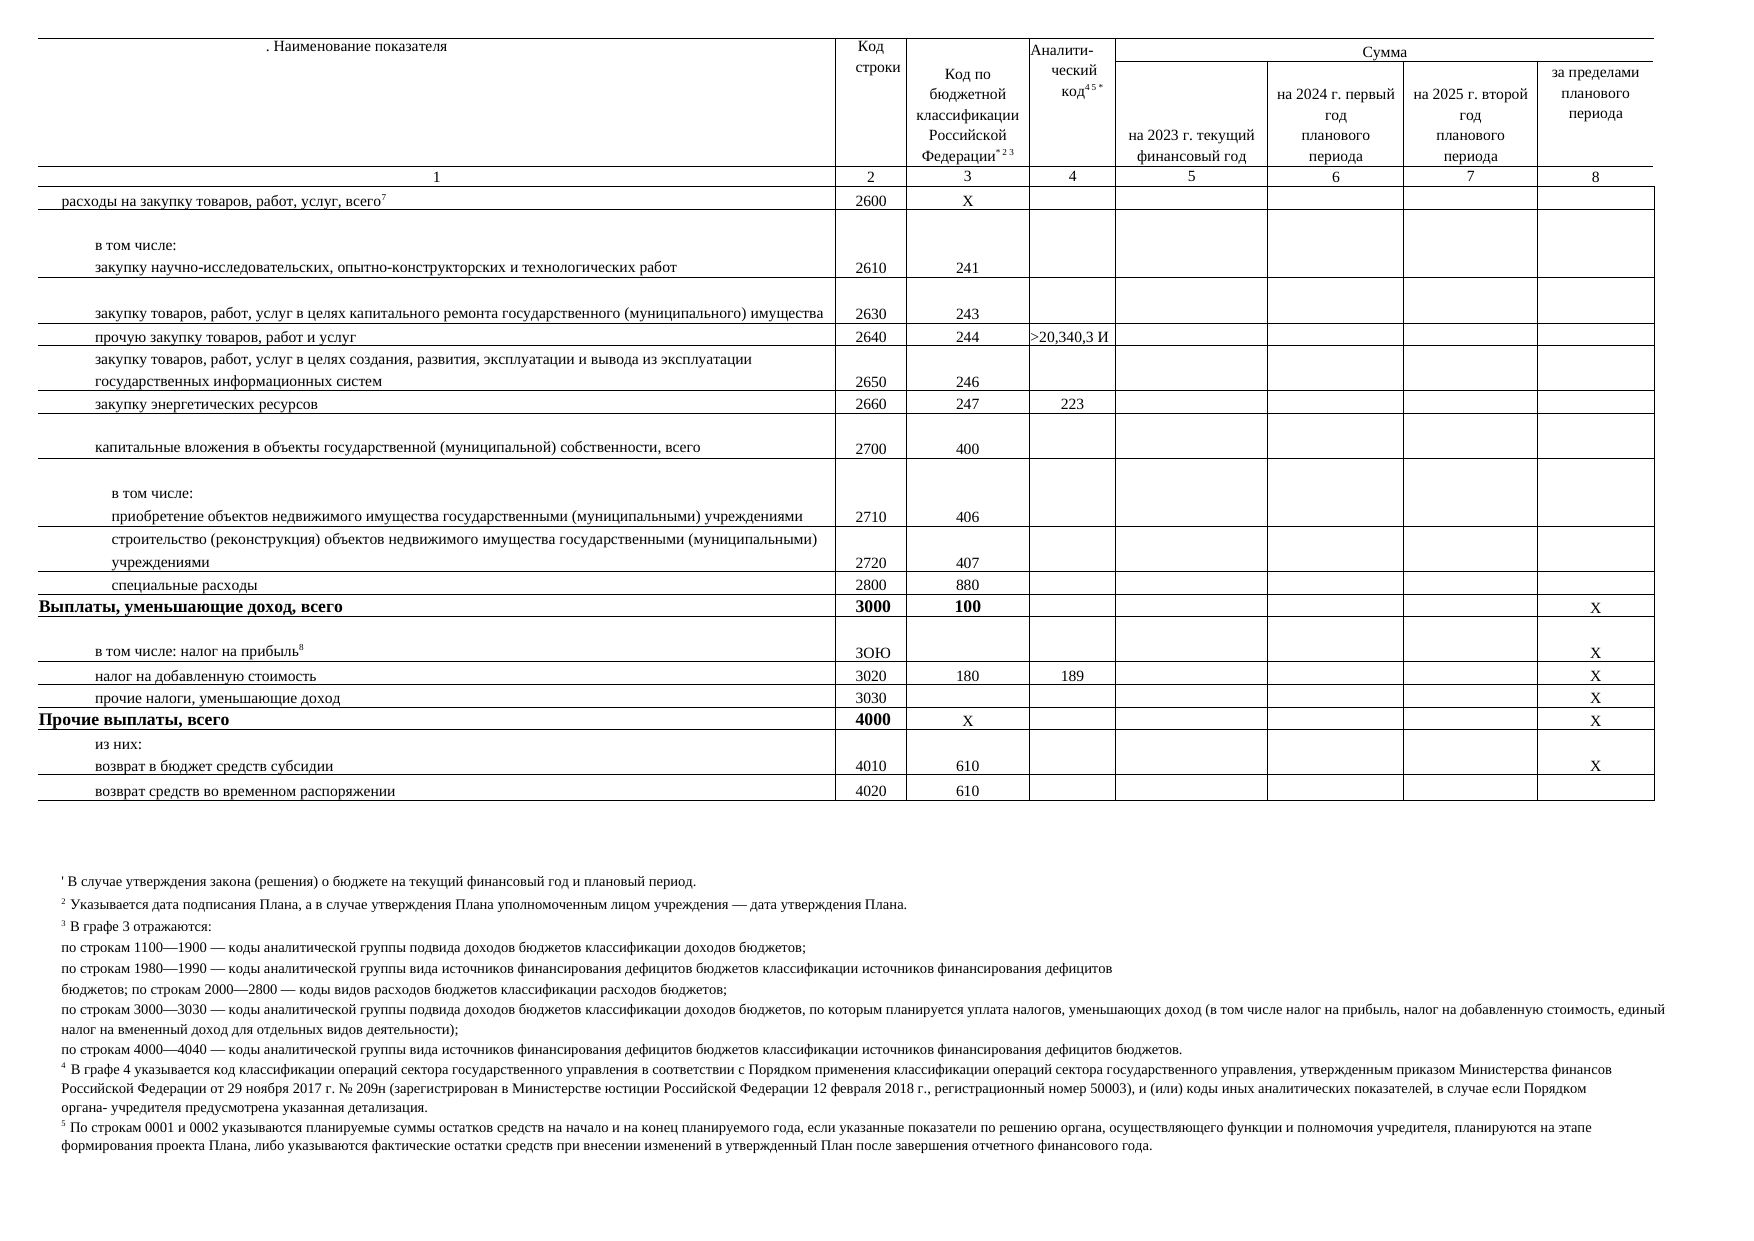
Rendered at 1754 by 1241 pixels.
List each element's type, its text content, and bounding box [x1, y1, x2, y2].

table_cell в том числе: закупку научно-исследовательских, опытно-конструкторских и технологических работ [38, 210, 835, 277]
table_cell Прочие выплаты, всего [38, 708, 835, 729]
table_cell [1116, 730, 1267, 774]
table_cell 2700 [836, 414, 906, 458]
table_cell [1268, 187, 1403, 209]
table_cell 400 [907, 414, 1029, 458]
table_cell в том числе: приобретение объектов недвижимого имущества государственными (муниципальными) учреждениями [38, 459, 835, 526]
text 5 По строкам 0001 и 0002 указываются планируемые суммы остатков средств на начало и на конец планируемого года, если указанные показатели по решению органа, осуществляющего функции и полномочия учредителя, планируются на этапе [61, 1117, 1667, 1136]
table_cell [1404, 187, 1537, 209]
table_cell 2630 [836, 278, 906, 323]
table_cell [1030, 210, 1115, 277]
table_cell 2800 [836, 572, 906, 594]
table_cell [1404, 414, 1537, 458]
table_cell [1538, 346, 1654, 390]
table_cell специальные расходы [38, 572, 835, 594]
text по строкам 4000—4040 — коды аналитической группы вида источников финансирования дефицитов бюджетов классификации источников финансирования дефицитов бюджетов. [61, 1039, 1667, 1057]
table_cell [1404, 346, 1537, 390]
table_cell [1116, 414, 1267, 458]
text по строкам 1100—1900 — коды аналитической группы подвида доходов бюджетов классификации доходов бюджетов; [61, 936, 1667, 957]
table_cell [1404, 459, 1537, 526]
table_cell 3030 [836, 685, 906, 707]
table_cell [1404, 595, 1537, 616]
table_cell 2710 [836, 459, 906, 526]
table_cell [1030, 708, 1115, 729]
table_cell [1030, 187, 1115, 209]
table_cell [1116, 662, 1267, 684]
table_cell X [1538, 662, 1654, 684]
table_cell 3 [907, 167, 1029, 186]
table_cell [1116, 617, 1267, 661]
table_header Аналити- ческий код4 5 * [1030, 39, 1115, 166]
table_cell [1116, 324, 1267, 345]
table_cell [1116, 685, 1267, 707]
table_cell 4010 [836, 730, 906, 774]
table_cell [1404, 775, 1537, 800]
table_cell 2660 [836, 391, 906, 413]
table_cell 2650 [836, 346, 906, 390]
table_cell [1268, 572, 1403, 594]
table_cell [1538, 210, 1654, 277]
table_cell [1538, 391, 1654, 413]
table_cell из них: возврат в бюджет средств субсидии [38, 730, 835, 774]
table_cell [1268, 617, 1403, 661]
table_cell [1404, 324, 1537, 345]
table_cell [1404, 662, 1537, 684]
text 2 Указывается дата подписания Плана, а в случае утверждения Плана уполномоченным лицом учреждения — дата утверждения Плана. [61, 893, 1667, 914]
table_cell 1 [38, 167, 835, 186]
table_cell [1030, 775, 1115, 800]
table_cell [1268, 391, 1403, 413]
table_cell 4020 [836, 775, 906, 800]
text 4 В графе 4 указывается код классификации операций сектора государственного управления в соответствии с Порядком применения классификации операций сектора государственного управления, утвержденным приказом Министерства финансов Российской Федерации от 29 ноября 2017 г. № 209н (зарегистрирован в Министерстве юстиции Российской Федерации 12 февраля 2018 г., регистрационный номер 50003), и (или) коды иных аналитических показателей, в случае если Порядком органа- учредителя предусмотрена указанная детализация. [61, 1059, 1623, 1116]
table_cell в том числе: налог на прибыль8 [38, 617, 835, 661]
table_cell [1538, 187, 1654, 209]
table_cell X [907, 187, 1029, 209]
table_cell Выплаты, уменьшающие доход, всего [38, 595, 835, 616]
text по строкам 3000—3030 — коды аналитической группы подвида доходов бюджетов классификации доходов бюджетов, по которым планируется уплата налогов, уменьшающих доход (в том числе налог на прибыль, налог на добавленную стоимость, единый налог на вмененный доход для отдельных видов деятельности); [61, 999, 1667, 1039]
table_cell [1404, 617, 1537, 661]
table_cell X [1538, 617, 1654, 661]
table_cell [1538, 572, 1654, 594]
table_cell 407 [907, 527, 1029, 571]
table_cell [907, 617, 1029, 661]
table_cell [1268, 662, 1403, 684]
table_cell [1268, 278, 1403, 323]
table_cell [1404, 210, 1537, 277]
table_header Код строки [836, 39, 906, 166]
table_cell [1538, 459, 1654, 526]
table_cell X [907, 708, 1029, 729]
table_cell 247 [907, 391, 1029, 413]
table_cell [1268, 459, 1403, 526]
table_cell [1030, 685, 1115, 707]
table_cell X [1538, 685, 1654, 707]
table_cell возврат средств во временном распоряжении [38, 775, 835, 800]
table_cell [1404, 278, 1537, 323]
table_cell 2720 [836, 527, 906, 571]
table_cell [1116, 708, 1267, 729]
table_cell [1404, 730, 1537, 774]
table_cell [1268, 414, 1403, 458]
table_cell ЗОЮ [836, 617, 906, 661]
table_cell [1116, 391, 1267, 413]
table_cell 246 [907, 346, 1029, 390]
table_header . Наименование показателя [38, 39, 835, 166]
table_cell [1404, 708, 1537, 729]
table_cell [1268, 210, 1403, 277]
table_cell [907, 685, 1029, 707]
table_cell X [1538, 730, 1654, 774]
table_cell капитальные вложения в объекты государственной (муниципальной) собственности, всего [38, 414, 835, 458]
table_cell [1030, 572, 1115, 594]
table_cell прочие налоги, уменьшающие доход [38, 685, 835, 707]
table_cell [1538, 775, 1654, 800]
table_cell 3020 [836, 662, 906, 684]
table_header Код по бюджетной классификации Российской Федерации* 2 3 [907, 39, 1029, 166]
table_header Сумма [1116, 39, 1654, 61]
text ' В случае утверждения закона (решения) о бюджете на текущий финансовый год и плановый период. [61, 869, 1667, 890]
table_cell расходы на закупку товаров, работ, услуг, всего7 [38, 187, 835, 209]
table_cell 180 [907, 662, 1029, 684]
table_cell 5 [1116, 167, 1267, 186]
table_cell 2640 [836, 324, 906, 345]
table_cell [1030, 527, 1115, 571]
text формирования проекта Плана, либо указываются фактические остатки средств при внесении изменений в утвержденный План после завершения отчетного финансового года. [61, 1136, 1667, 1155]
table_cell >20,340,3 И [1030, 324, 1115, 345]
table_cell 6 [1268, 167, 1403, 186]
table_cell 4000 [836, 708, 906, 729]
table_cell 189 [1030, 662, 1115, 684]
table_cell [1116, 527, 1267, 571]
table_cell [1268, 324, 1403, 345]
table_cell X [1538, 708, 1654, 729]
table_cell [1268, 685, 1403, 707]
table_cell 4 [1030, 167, 1115, 186]
table_cell на 2024 г. первый год планового периода [1268, 62, 1403, 166]
table_cell прочую закупку товаров, работ и услуг [38, 324, 835, 345]
table_cell [1268, 775, 1403, 800]
table_cell [1030, 617, 1115, 661]
table_cell [1030, 346, 1115, 390]
table_cell [1030, 459, 1115, 526]
table_cell 2600 [836, 187, 906, 209]
table_cell X [1538, 595, 1654, 616]
table_cell 880 [907, 572, 1029, 594]
table_cell 2 [836, 167, 906, 186]
table_cell закупку энергетических ресурсов [38, 391, 835, 413]
table_cell 610 [907, 730, 1029, 774]
table_cell строительство (реконструкция) объектов недвижимого имущества государственными (муниципальными) учреждениями [38, 527, 835, 571]
table_cell закупку товаров, работ, услуг в целях создания, развития, эксплуатации и вывода из эксплуатации государственных информационных систем [38, 346, 835, 390]
table_cell [1268, 527, 1403, 571]
table_cell [1116, 775, 1267, 800]
table_cell 8 [1538, 166, 1654, 186]
table_cell [1030, 595, 1115, 616]
table_cell закупку товаров, работ, услуг в целях капитального ремонта государственного (муниципального) имущества [38, 278, 835, 323]
table_cell налог на добавленную стоимость [38, 662, 835, 684]
table_cell за пределами планового периода [1538, 61, 1654, 166]
table_cell [1404, 391, 1537, 413]
table_cell 2610 [836, 210, 906, 277]
table_cell [1538, 278, 1654, 323]
table_cell 7 [1404, 167, 1537, 186]
table_cell 100 [907, 595, 1029, 616]
text 3 В графе 3 отражаются: [61, 914, 1667, 936]
table_cell [1116, 278, 1267, 323]
table_cell [1030, 730, 1115, 774]
table_cell [1268, 595, 1403, 616]
text по строкам 1980—1990 — коды аналитической группы вида источников финансирования дефицитов бюджетов классификации источников финансирования дефицитов бюджетов; по строкам 2000—2800 — коды видов расходов бюджетов классификации расходов бюджетов; [61, 957, 1169, 999]
table_cell [1538, 527, 1654, 571]
table_cell [1116, 595, 1267, 616]
table_cell [1116, 187, 1267, 209]
table_cell 241 [907, 210, 1029, 277]
table_cell 610 [907, 775, 1029, 800]
table_cell [1030, 414, 1115, 458]
table_cell [1268, 730, 1403, 774]
table_cell 244 [907, 324, 1029, 345]
table_cell 3000 [836, 595, 906, 616]
table_cell [1538, 324, 1654, 345]
table_cell [1268, 708, 1403, 729]
table_cell [1116, 572, 1267, 594]
table_cell [1538, 414, 1654, 458]
table_cell 223 [1030, 391, 1115, 413]
table_cell [1116, 210, 1267, 277]
table_cell [1116, 459, 1267, 526]
table_cell [1404, 572, 1537, 594]
table_cell на 2023 г. текущий финансовый год [1116, 62, 1267, 166]
table_cell 406 [907, 459, 1029, 526]
table_cell на 2025 г. второй год планового периода [1404, 62, 1537, 166]
table_cell [1268, 346, 1403, 390]
table_cell 243 [907, 278, 1029, 323]
table_cell [1116, 346, 1267, 390]
table_cell [1404, 527, 1537, 571]
table_cell [1404, 685, 1537, 707]
table_cell [1030, 278, 1115, 323]
